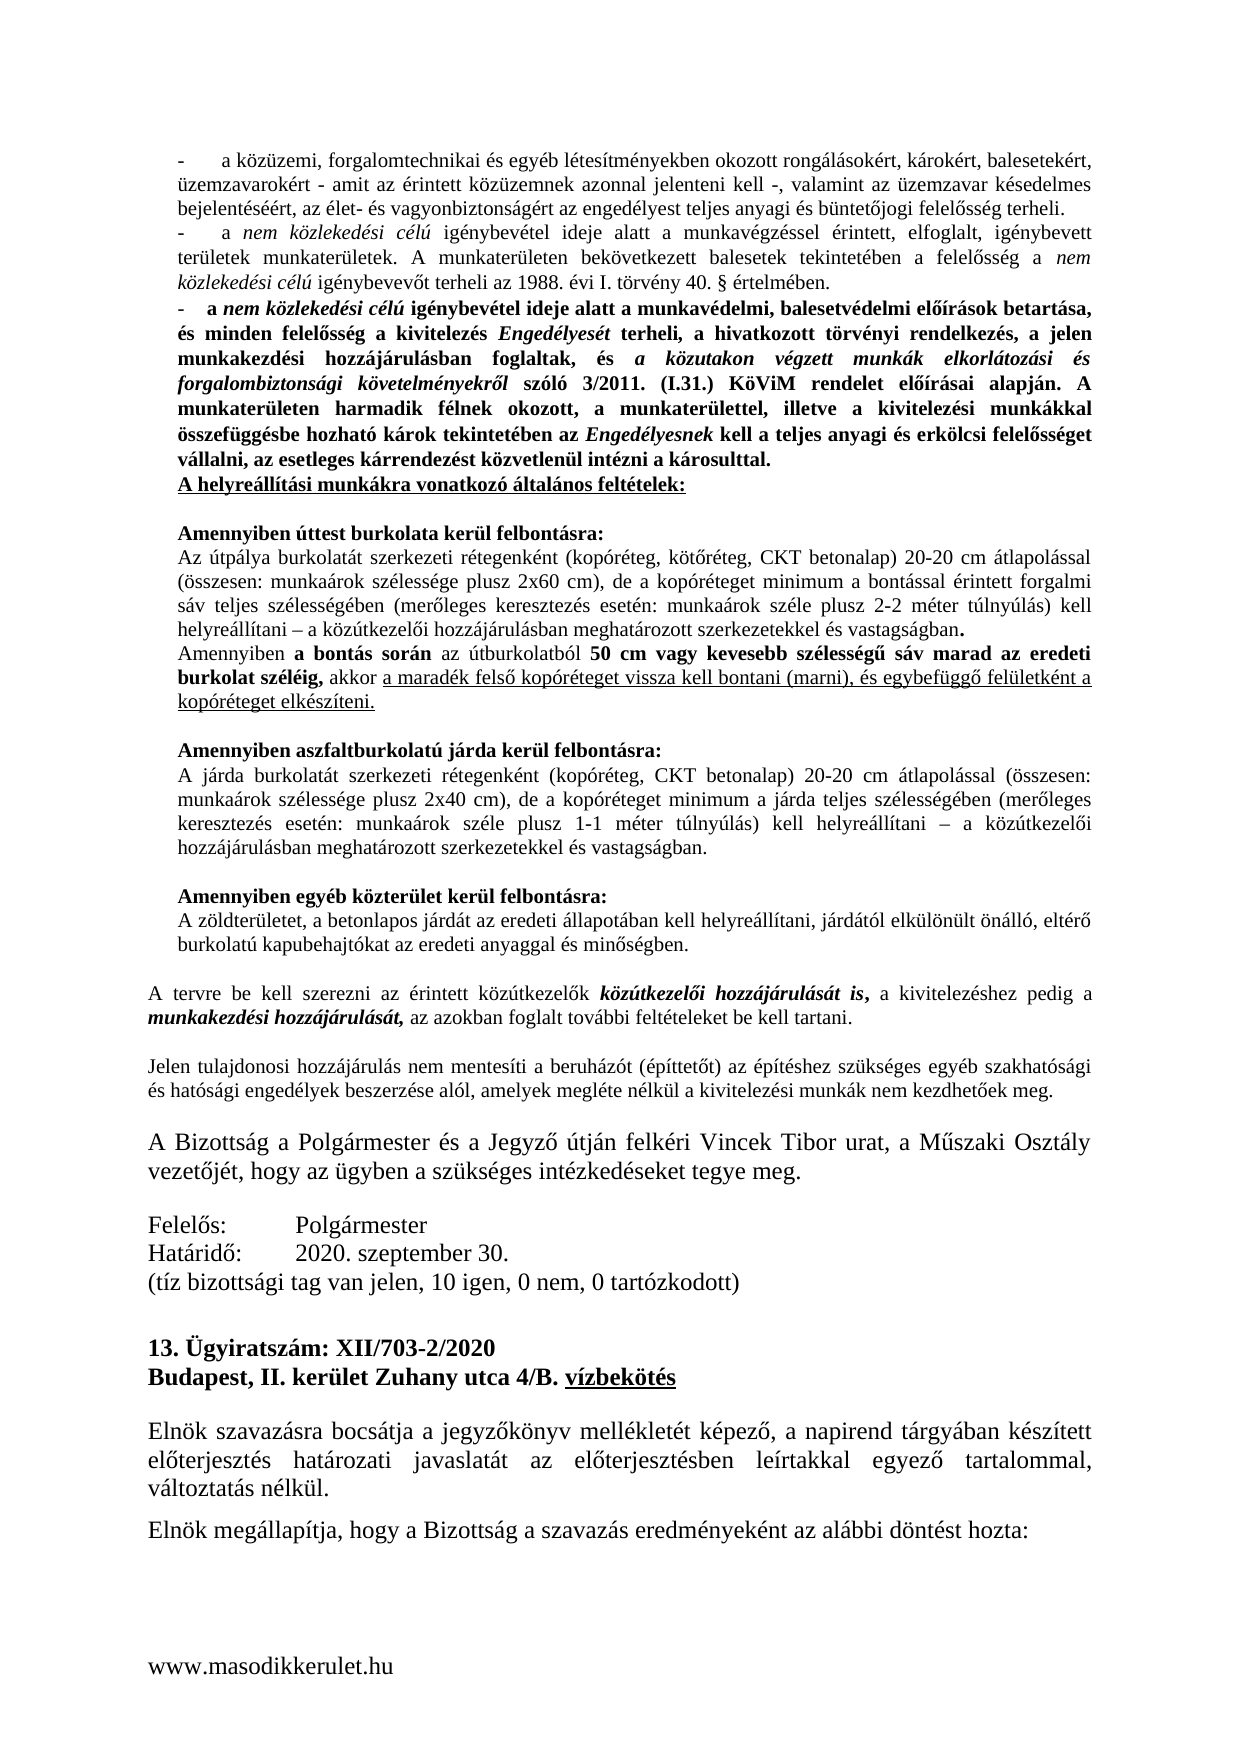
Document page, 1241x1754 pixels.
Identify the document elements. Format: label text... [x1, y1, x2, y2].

text Jelen tulajdonosi hozzájárulás nem mentesíti a beruházót (építtetőt) az építéshez szükséges egyéb szakhatósági és hatósági engedélyek beszerzése alól, amelyek megléte nélkül a kivitelezési munkák nem kezdhetőek meg. [148, 1054, 1093, 1102]
text A járda burkolatát szerkezeti rétegenként (kopóréteg, CKT betonalap) 20-20 cm átlapolással (összesen: munkaárok szélessége plusz 2x40 cm), de a kopóréteget minimum a járda teljes szélességében (merőleges keresztezés esetén: munkaárok széle plusz 1-1 méter túlnyúlás) kell helyreállítani – a közútkezelői hozzájárulásban meghatározott szerkezetekkel és vastagságban. [177, 762, 1093, 859]
text Elnök szavazásra bocsátja a jegyzőkönyv mellékletét képező, a napirend tárgyában készített előterjesztés határozati javaslatát az előterjesztésben leírtakkal egyező tartalommal, változtatás nélkül. [148, 1416, 1093, 1502]
text Amennyiben úttest burkolata kerül felbontásra: [177, 521, 1093, 545]
list a közüzemi, forgalomtechnikai és egyéb létesítményekben okozott rongálásokért, károkért, balesetekért, üzemzavarokért - amit az érintett közüzemnek azonnal jelenteni kell -, valamint az üzemzavar késedelmes bejelentéséért, az élet- és vagyonbiztonságért az engedélyest teljes anyagi és büntetőjogi felelősség terheli. [177, 148, 1093, 220]
text 13. Ügyiratszám: XII/703-2/2020 [148, 1333, 1093, 1362]
text A zöldterületet, a betonlapos járdát az eredeti állapotában kell helyreállítani, járdától elkülönült önálló, eltérő burkolatú kapubehajtókat az eredeti anyaggal és minőségben. [177, 908, 1093, 956]
text Felelős: Polgármester [148, 1210, 1093, 1238]
text Amennyiben aszfaltburkolatú járda kerül felbontásra: [177, 738, 1093, 762]
list a nem közlekedési célú igénybevétel ideje alatt a munkavégzéssel érintett, elfoglalt, igénybevett területek munkaterületek. A munkaterületen bekövetkezett balesetek tekintetében a felelősség a nem közlekedési célú igénybevevőt terheli az 1988. évi I. törvény 40. § értelmében. [177, 220, 1093, 294]
text Határidő: 2020. szeptember 30. [148, 1238, 1093, 1267]
text Amennyiben a bontás során az útburkolatból 50 cm vagy kevesebb szélességű sáv marad az eredeti burkolat széléig, akkor a maradék felső kopóréteget vissza kell bontani (marni), és egybefüggő felületként a kopóréteget elkészíteni. [177, 641, 1093, 713]
text Az útpálya burkolatát szerkezeti rétegenként (kopóréteg, kötőréteg, CKT betonalap) 20-20 cm átlapolással (összesen: munkaárok szélessége plusz 2x60 cm), de a kopóréteget minimum a bontással érintett forgalmi sáv teljes szélességében (merőleges keresztezés esetén: munkaárok széle plusz 2-2 méter túlnyúlás) kell helyreállítani – a közútkezelői hozzájárulásban meghatározott szerkezetekkel és vastagságban. [177, 545, 1093, 641]
text A tervre be kell szerezni az érintett közútkezelők közútkezelői hozzájárulását is, a kivitelezéshez pedig a munkakezdési hozzájárulását, az azokban foglalt további feltételeket be kell tartani. [148, 981, 1093, 1029]
text Elnök megállapítja, hogy a Bizottság a szavazás eredményeként az alábbi döntést hozta: [148, 1515, 1122, 1543]
text Amennyiben egyéb közterület kerül felbontásra: [177, 884, 1093, 908]
text (tíz bizottsági tag van jelen, 10 igen, 0 nem, 0 tartózkodott) [148, 1267, 1086, 1296]
text A Bizottság a Polgármester és a Jegyző útján felkéri Vincek Tibor urat, a Műszaki Osztály vezetőjét, hogy az ügyben a szükséges intézkedéseket tegye meg. [148, 1127, 1093, 1185]
text A helyreállítási munkákra vonatkozó általános feltételek: [177, 472, 1093, 496]
text Budapest, II. kerület Zuhany utca 4/B. vízbekötés [148, 1362, 1093, 1391]
list a nem közlekedési célú igénybevétel ideje alatt a munkavédelmi, balesetvédelmi előírások betartása, és minden felelősség a kivitelezés Engedélyesét terheli, a hivatkozott törvényi rendelkezés, a jelen munkakezdési hozzájárulásban foglaltak, és a közutakon végzett munkák elkorlátozási és forgalombiztonsági követelményekről szóló 3/2011. (I.31.) KöViM rendelet előírásai alapján. A munkaterületen harmadik félnek okozott, a munkaterülettel, illetve a kivitelezési munkákkal összefüggésbe hozható károk tekintetében az Engedélyesnek kell a teljes anyagi és erkölcsi felelősséget vállalni, az esetleges kárrendezést közvetlenül intézni a károsulttal. [177, 295, 1093, 471]
